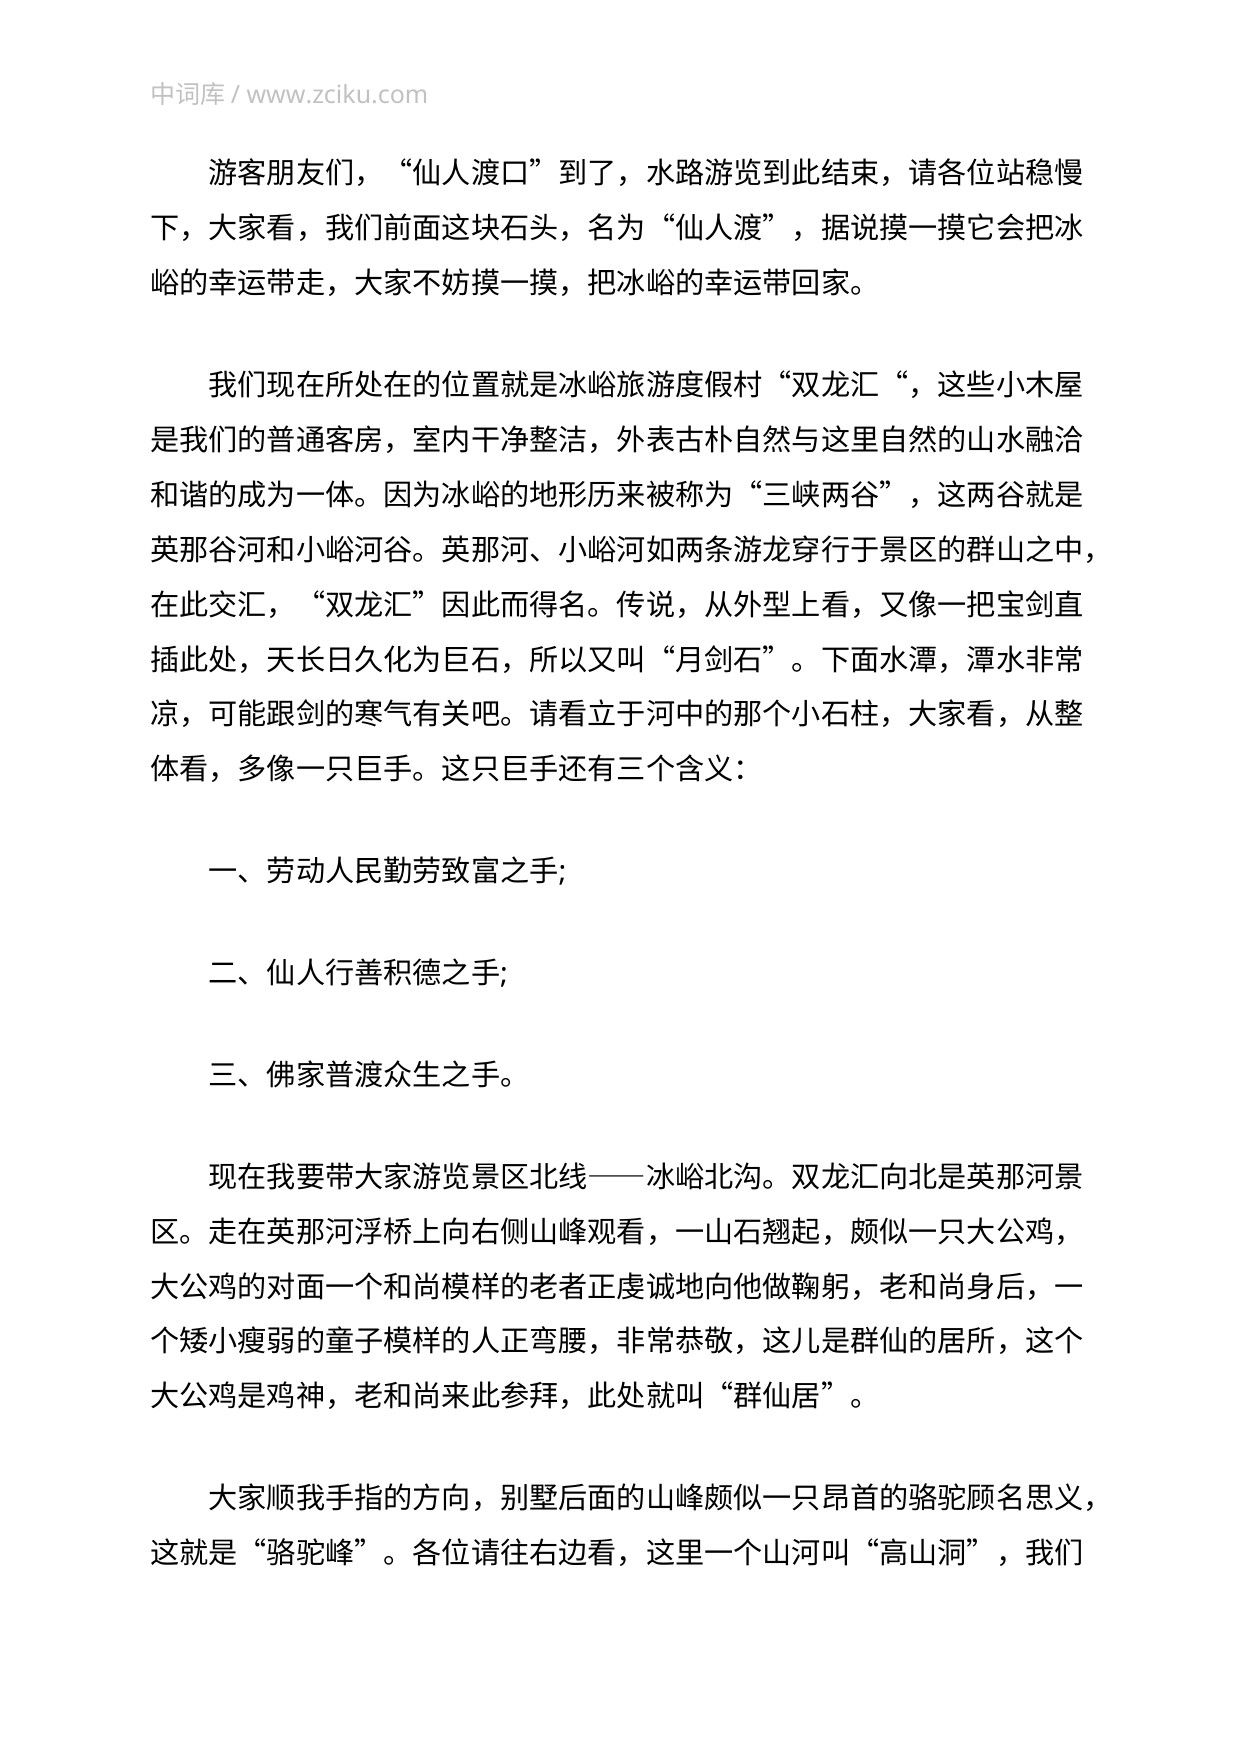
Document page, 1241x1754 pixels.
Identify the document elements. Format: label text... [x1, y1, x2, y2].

text 二、仙人行善积德之手; [150, 949, 1090, 992]
text 三、佛家普渡众生之手。 [150, 1052, 1090, 1094]
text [150, 1475, 1090, 1572]
text 现在我要带大家游览景区北线——冰峪北沟。双龙汇向北是英那河景区。走在英那河浮桥上向右侧山峰观看，一山石翘起，颇似一只大公鸡，大公鸡的对面一个和尚模样的老者正虔诚地向他做鞠躬，老和尚身后，一个矮小瘦弱的童子模样的人正弯腰，非常恭敬，这儿是群仙的居所，这个大公鸡是鸡神，老和尚来此参拜，此处就叫“群仙居”。 [150, 1153, 1090, 1415]
text 我们现在所处在的位置就是冰峪旅游度假村“双龙汇“，这些小木屋是我们的普通客房，室内干净整洁，外表古朴自然与这里自然的山水融洽和谐的成为一体。因为冰峪的地形历来被称为“三峡两谷”，这两谷就是英那谷河和小峪河谷。英那河、小峪河如两条游龙穿行于景区的群山之中，在此交汇，“双龙汇”因此而得名。传说，从外型上看，又像一把宝剑直插此处，天长日久化为巨石，所以又叫“月剑石”。下面水潭，潭水非常凉，可能跟剑的寒气有关吧。请看立于河中的那个小石柱，大家看，从整体看，多像一只巨手。这只巨手还有三个含义： [150, 362, 1090, 788]
text 游客朋友们，“仙人渡口”到了，水路游览到此结束，请各位站稳慢下，大家看，我们前面这块石头，名为“仙人渡”，据说摸一摸它会把冰峪的幸运带走，大家不妨摸一摸，把冰峪的幸运带回家。 [150, 150, 1090, 302]
text 一、劳动人民勤劳致富之手; [150, 848, 1090, 890]
